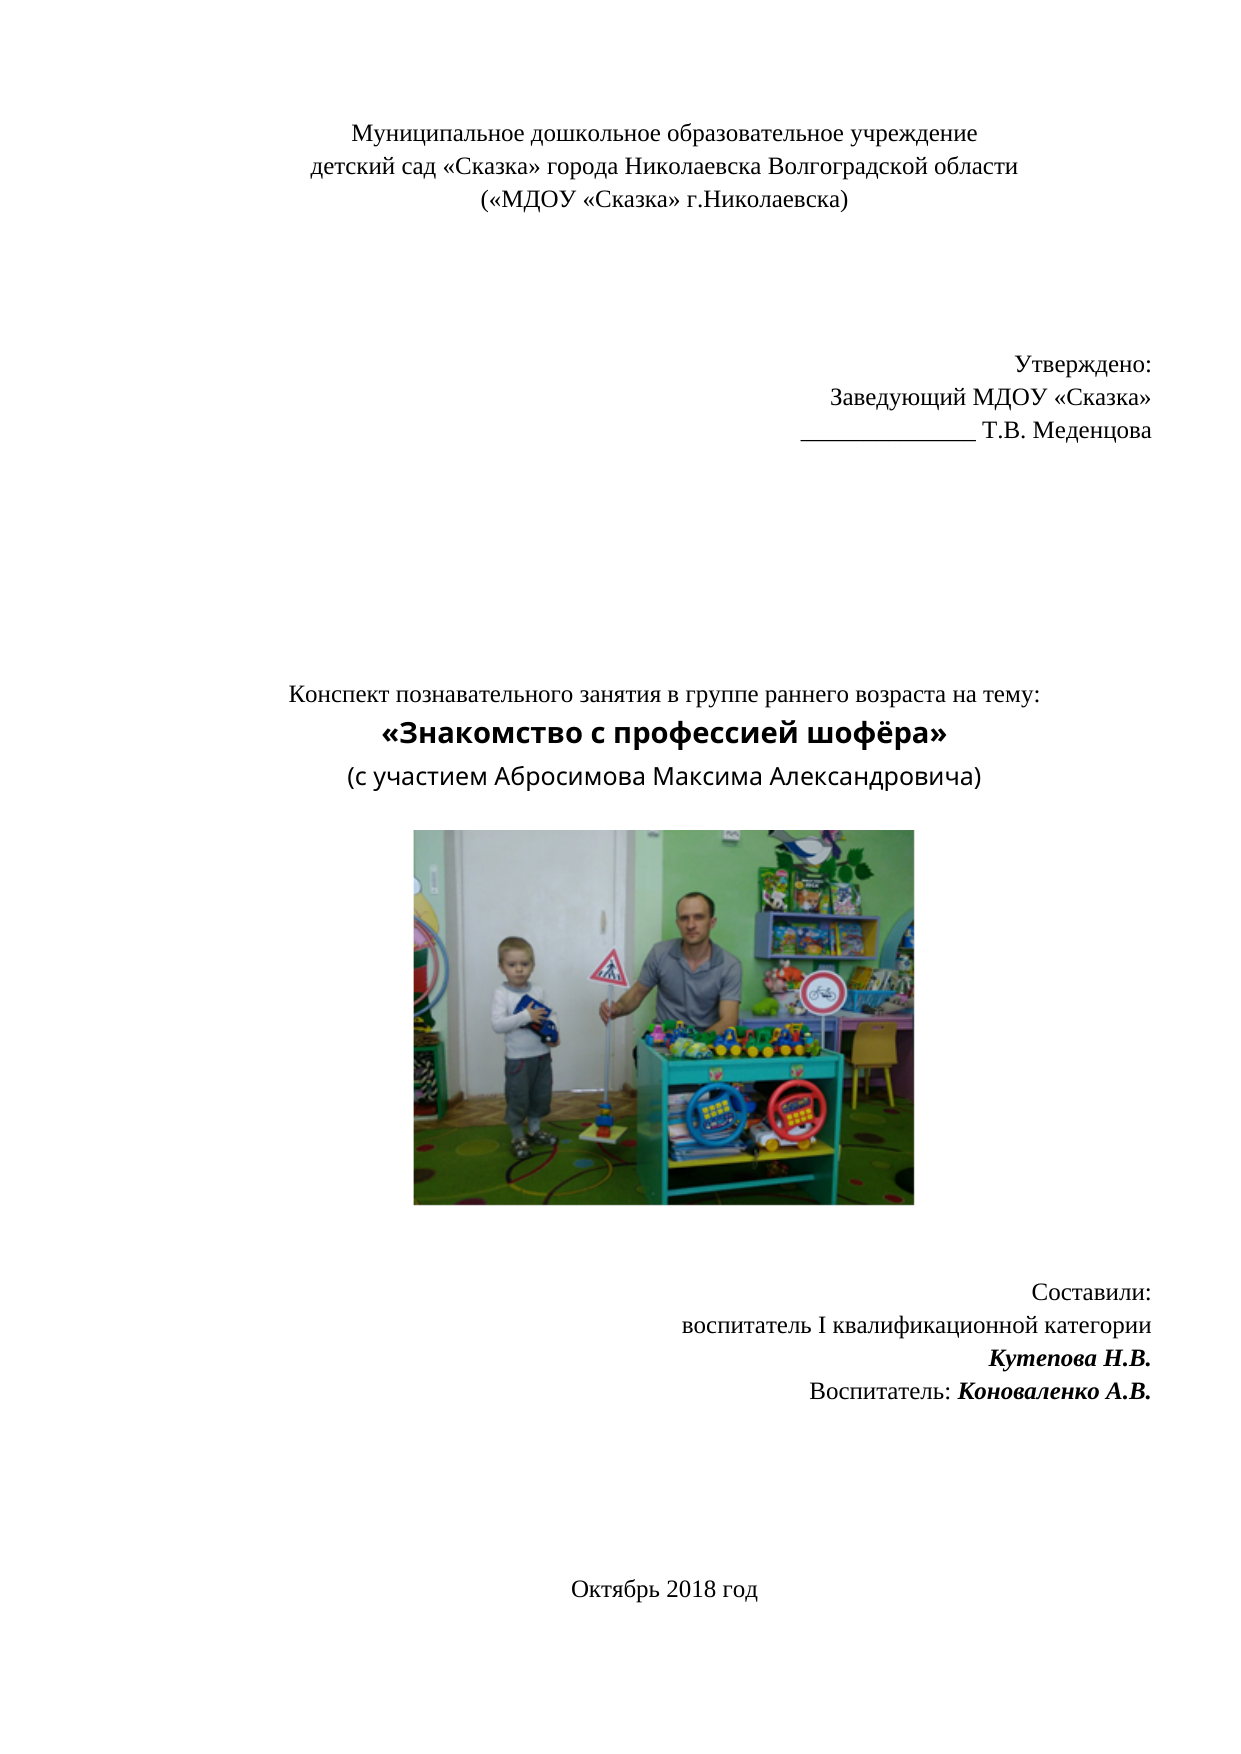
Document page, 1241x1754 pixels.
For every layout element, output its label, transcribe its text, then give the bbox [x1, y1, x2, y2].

text воспитатель I квалификационной категории [177, 1310, 1152, 1339]
text ______________ Т.В. Меденцова [177, 415, 1152, 444]
text (с участием Абросимова Максима Александровича) [177, 758, 1152, 792]
text Составили: [177, 1277, 1152, 1306]
text («МДОУ «Сказка» г.Николаевска) [177, 184, 1152, 213]
text «Знакомство с профессией шофёра» [177, 712, 1152, 752]
text Заведующий МДОУ «Сказка» [177, 382, 1152, 411]
text Воспитатель: Коноваленко А.В. [177, 1376, 1152, 1405]
text Кутепова Н.В. [177, 1343, 1152, 1372]
text Конспект познавательного занятия в группе раннего возраста на тему: [177, 679, 1152, 708]
text Утверждено: [177, 349, 1152, 378]
text Муниципальное дошкольное образовательное учреждение [177, 118, 1152, 147]
picture [413, 830, 916, 1207]
text Октябрь 2018 год [177, 1574, 1152, 1603]
text детский сад «Сказка» города Николаевска Волгоградской области [177, 151, 1152, 180]
